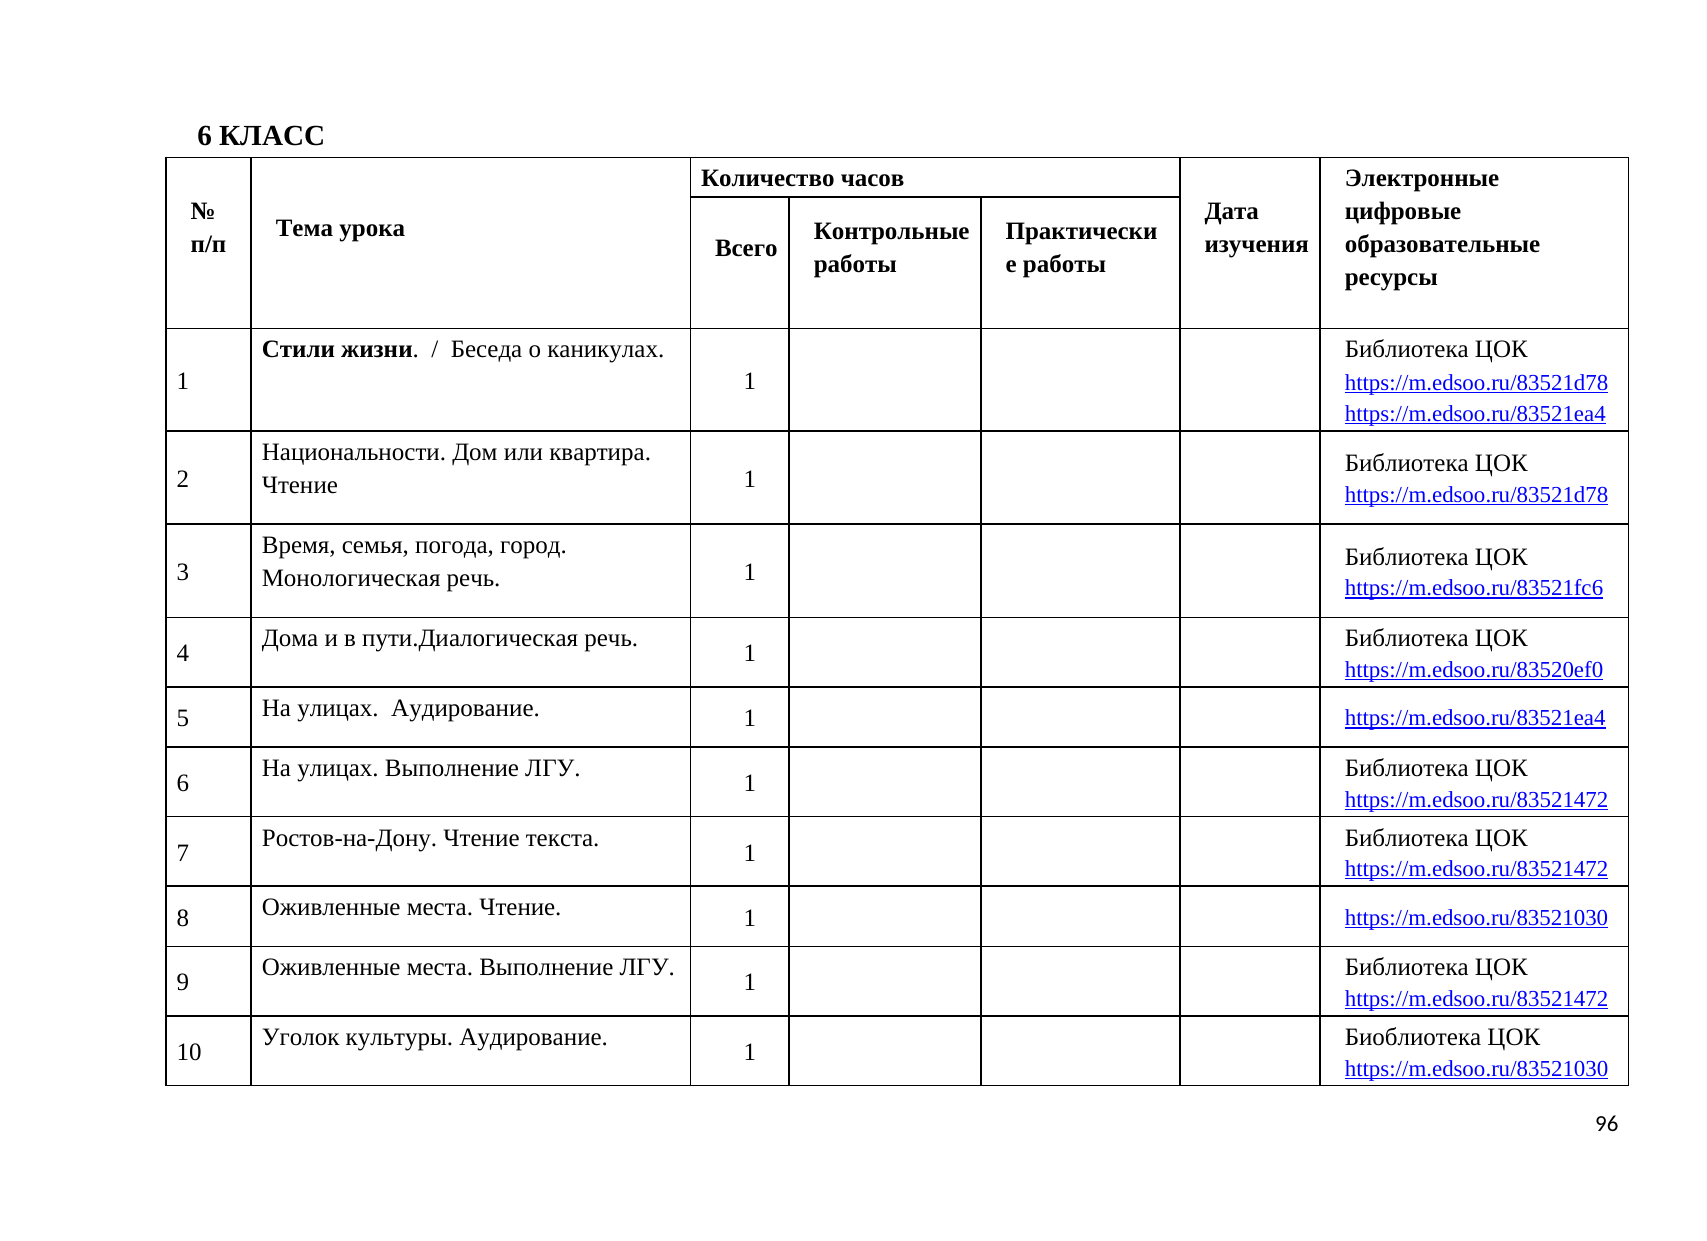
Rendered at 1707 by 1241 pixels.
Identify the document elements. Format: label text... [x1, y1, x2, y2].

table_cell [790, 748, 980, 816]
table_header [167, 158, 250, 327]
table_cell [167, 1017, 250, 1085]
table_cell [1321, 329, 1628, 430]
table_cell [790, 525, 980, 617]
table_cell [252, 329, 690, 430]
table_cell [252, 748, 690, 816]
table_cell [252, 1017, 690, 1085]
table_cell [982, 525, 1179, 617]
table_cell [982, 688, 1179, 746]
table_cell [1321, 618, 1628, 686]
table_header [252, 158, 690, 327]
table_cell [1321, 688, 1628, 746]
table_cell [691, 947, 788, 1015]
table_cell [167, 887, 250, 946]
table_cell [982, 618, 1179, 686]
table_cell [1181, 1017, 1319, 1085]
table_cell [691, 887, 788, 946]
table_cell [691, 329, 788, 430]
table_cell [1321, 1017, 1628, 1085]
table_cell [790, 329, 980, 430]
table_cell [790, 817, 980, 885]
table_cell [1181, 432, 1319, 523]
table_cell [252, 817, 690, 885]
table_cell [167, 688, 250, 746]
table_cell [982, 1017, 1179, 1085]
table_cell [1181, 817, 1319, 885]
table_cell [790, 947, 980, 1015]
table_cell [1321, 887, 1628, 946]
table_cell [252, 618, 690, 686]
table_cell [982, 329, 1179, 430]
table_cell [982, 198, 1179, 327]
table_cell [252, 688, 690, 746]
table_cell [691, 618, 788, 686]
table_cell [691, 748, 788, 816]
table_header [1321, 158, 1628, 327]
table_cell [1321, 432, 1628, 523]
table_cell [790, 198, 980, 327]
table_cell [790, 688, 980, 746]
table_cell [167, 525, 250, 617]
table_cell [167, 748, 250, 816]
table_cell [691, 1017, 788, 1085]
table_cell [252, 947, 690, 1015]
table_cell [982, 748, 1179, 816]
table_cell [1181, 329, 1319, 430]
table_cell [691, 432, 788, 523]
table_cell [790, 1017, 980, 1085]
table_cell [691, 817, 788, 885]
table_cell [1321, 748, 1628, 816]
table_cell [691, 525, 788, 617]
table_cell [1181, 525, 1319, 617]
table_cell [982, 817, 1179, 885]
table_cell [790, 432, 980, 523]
text 6 КЛАСС [190, 118, 1618, 152]
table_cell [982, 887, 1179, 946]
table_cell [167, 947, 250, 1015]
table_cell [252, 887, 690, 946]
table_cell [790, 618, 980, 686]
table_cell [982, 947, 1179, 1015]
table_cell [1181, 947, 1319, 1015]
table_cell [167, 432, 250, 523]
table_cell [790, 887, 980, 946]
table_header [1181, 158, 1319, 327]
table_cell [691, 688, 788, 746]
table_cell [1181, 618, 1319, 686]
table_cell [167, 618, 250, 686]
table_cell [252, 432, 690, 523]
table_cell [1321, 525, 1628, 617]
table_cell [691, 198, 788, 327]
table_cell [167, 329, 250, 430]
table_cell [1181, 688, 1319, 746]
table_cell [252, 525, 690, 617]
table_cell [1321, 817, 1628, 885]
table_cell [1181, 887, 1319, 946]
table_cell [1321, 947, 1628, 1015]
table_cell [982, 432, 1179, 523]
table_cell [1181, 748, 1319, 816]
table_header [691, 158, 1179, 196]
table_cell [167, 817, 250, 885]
